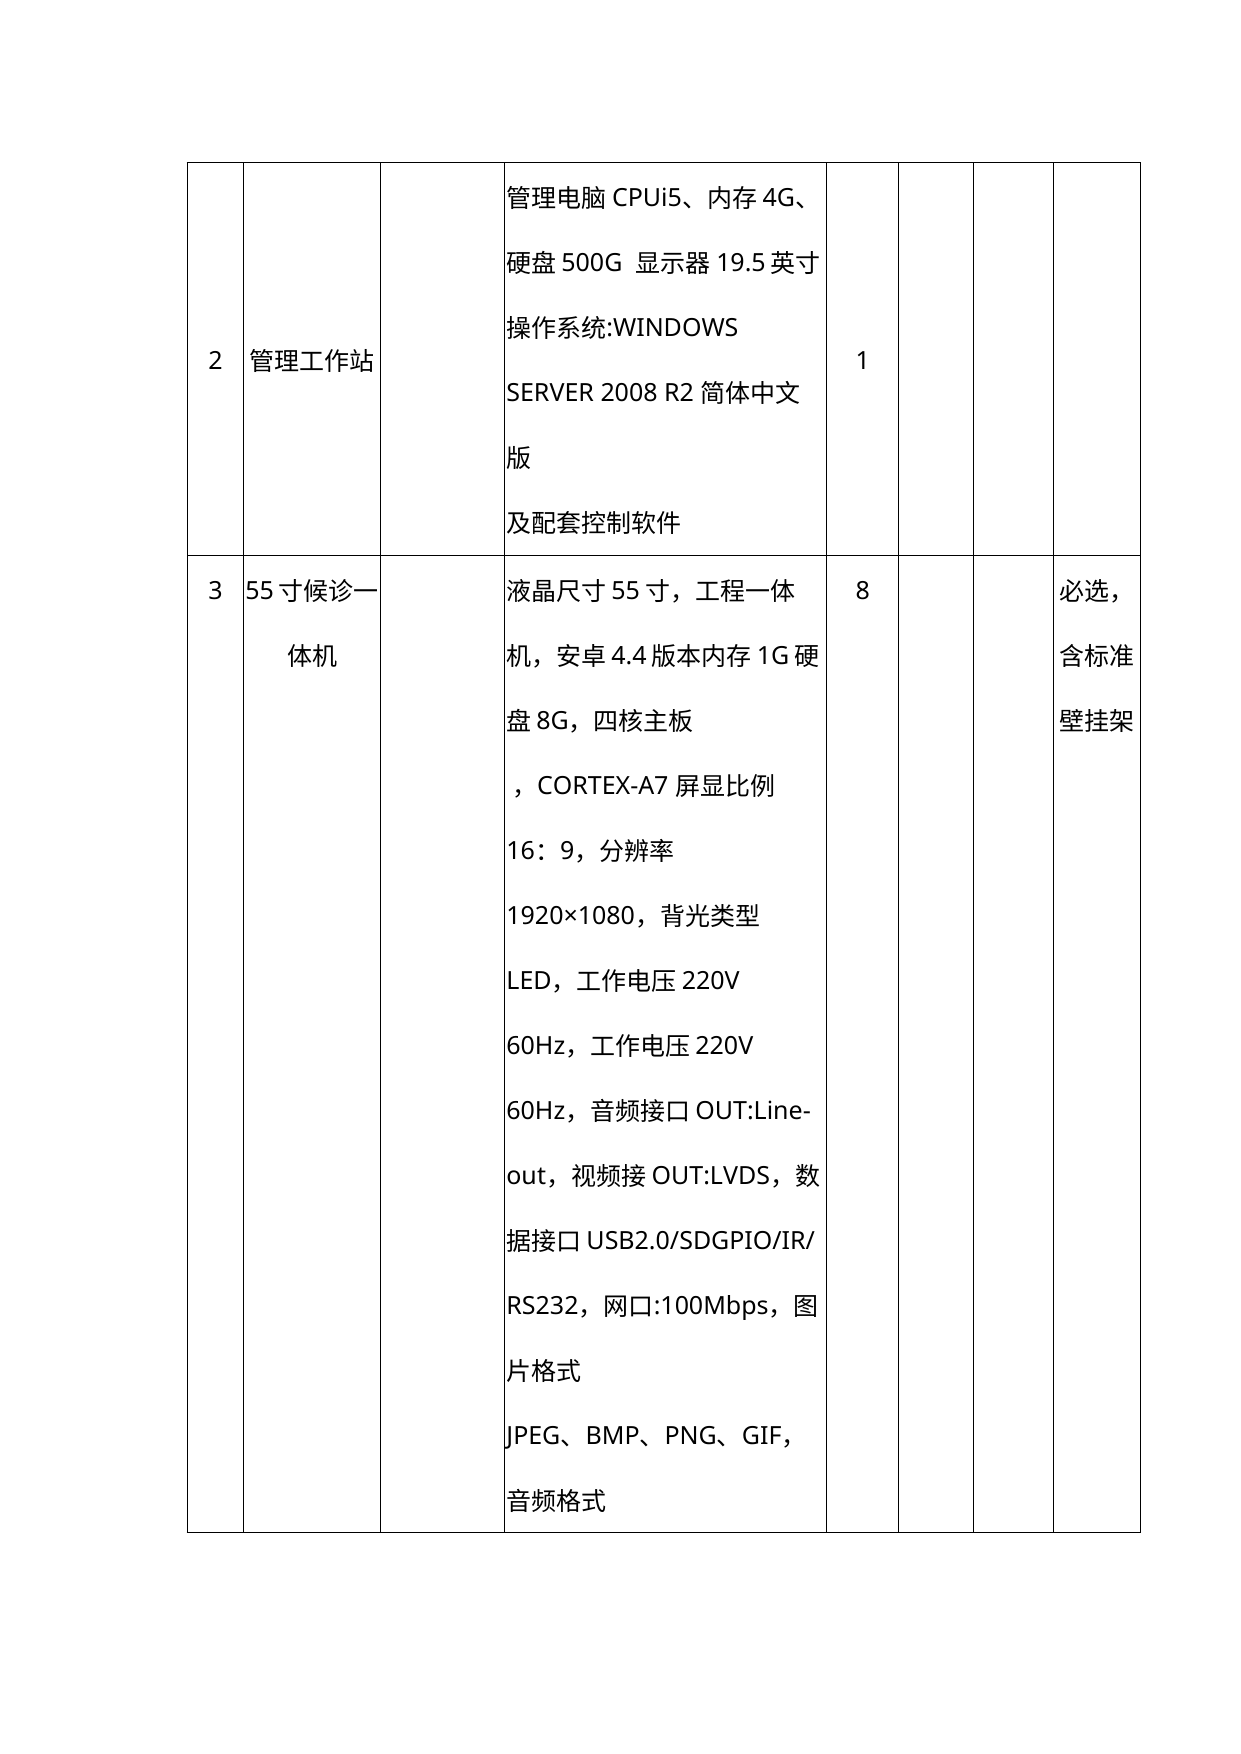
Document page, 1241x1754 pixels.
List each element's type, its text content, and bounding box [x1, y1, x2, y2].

table_cell 必选，含标准壁挂架 [1054, 556, 1140, 1532]
table_cell [974, 163, 1053, 554]
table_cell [505, 556, 826, 1532]
table_cell 3 [188, 556, 243, 1532]
table_cell [974, 556, 1053, 1532]
table_cell 1 [827, 163, 898, 554]
table_cell [381, 556, 504, 1532]
table_cell [899, 163, 973, 554]
table_cell 8 [827, 556, 898, 1532]
table_cell [381, 163, 504, 554]
table_cell [1054, 163, 1140, 554]
table_cell 管理电脑 CPUi5、内存 4G、硬盘500G 显示器 19.5英寸 操作系统:WINDOWS SERVER 2008 R2 简体中文版 及配套控制软件 [505, 163, 826, 554]
table_cell 55寸候诊一体机 [244, 556, 380, 1532]
table_cell 管理工作站 [244, 163, 380, 554]
table_cell [899, 556, 973, 1532]
table_cell 2 [188, 163, 243, 554]
